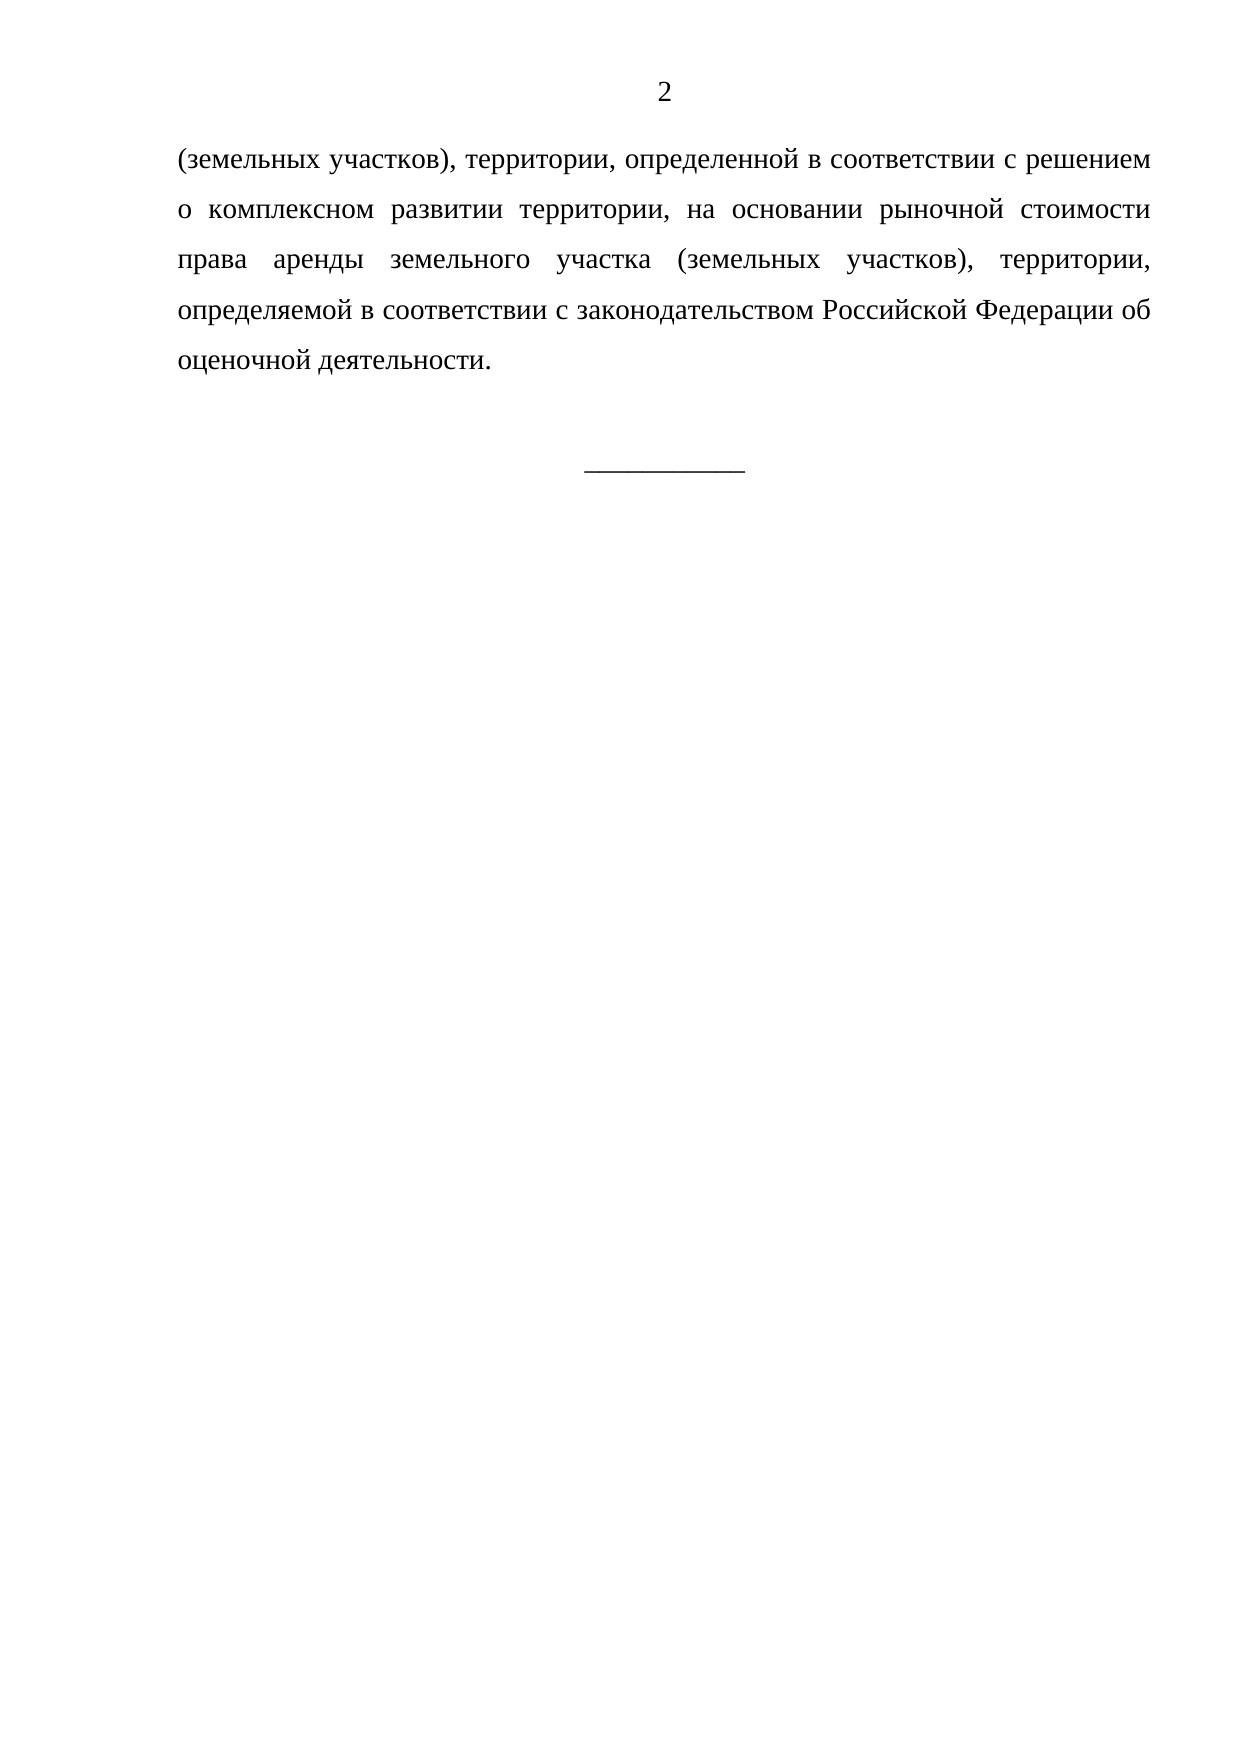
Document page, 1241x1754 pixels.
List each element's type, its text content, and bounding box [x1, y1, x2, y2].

text ___________ [177, 442, 1152, 476]
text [177, 141, 1152, 376]
